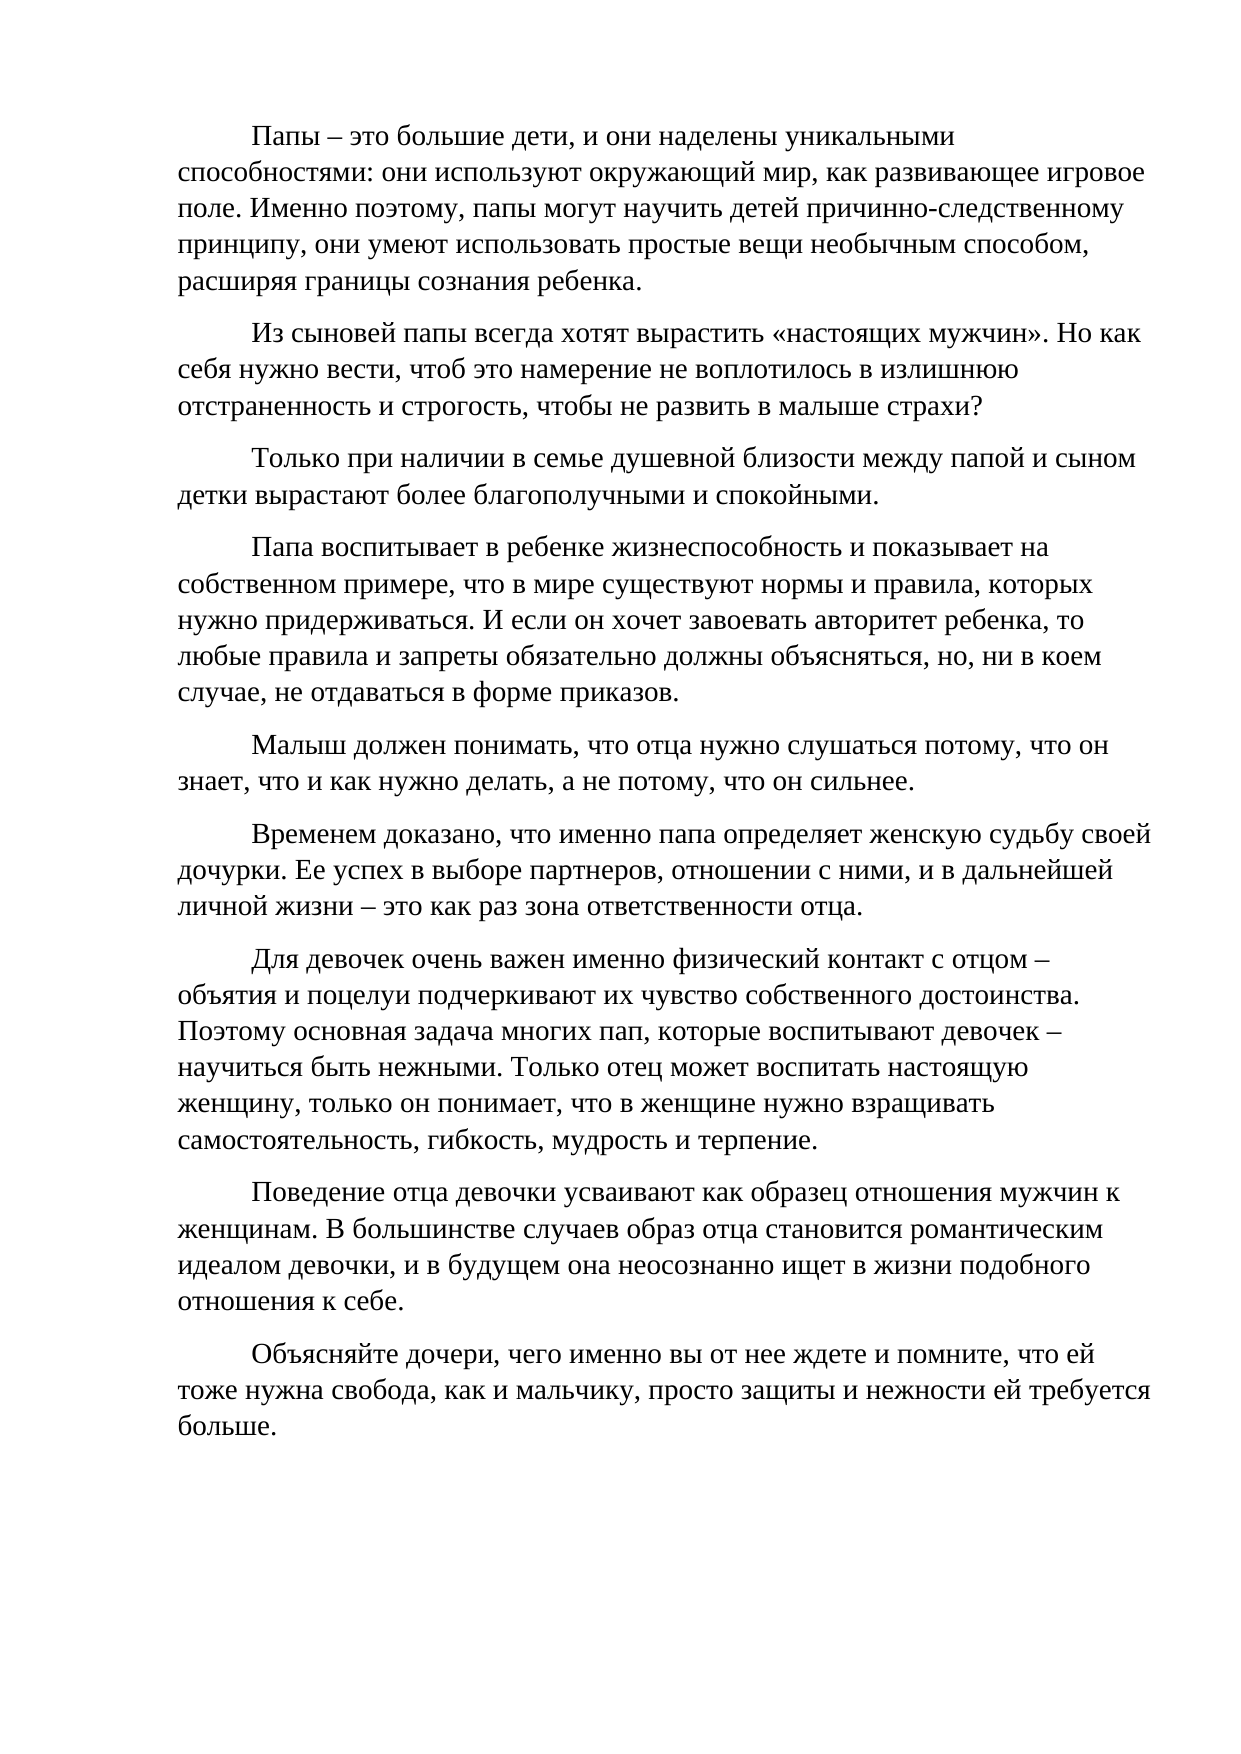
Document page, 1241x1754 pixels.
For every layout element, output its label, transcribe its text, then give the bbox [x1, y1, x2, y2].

text Временем доказано, что именно папа определяет женскую судьбу своей дочурки. Ее успех в выборе партнеров, отношении с ними, и в дальнейшей личной жизни – это как раз зона ответственности отца. [177, 816, 1152, 922]
text Папы – это большие дети, и они наделены уникальными способностями: они используют окружающий мир, как развивающее игровое поле. Именно поэтому, папы могут научить детей причинно-следственному принципу, они умеют использовать простые вещи необычным способом, расширяя границы сознания ребенка. [177, 118, 1152, 296]
text Папа воспитывает в ребенке жизнеспособность и показывает на собственном примере, что в мире существуют нормы и правила, которых нужно придерживаться. И если он хочет завоевать авторитет ребенка, то любые правила и запреты обязательно должны объясняться, но, ни в коем случае, не отдаваться в форме приказов. [177, 529, 1152, 708]
text Объясняйте дочери, чего именно вы от нее ждете и помните, что ей тоже нужна свобода, как и мальчику, просто защиты и нежности ей требуется больше. [177, 1336, 1152, 1442]
text Только при наличии в семье душевной близости между папой и сыном детки вырастают более благополучными и спокойными. [177, 441, 1152, 510]
text Из сыновей папы всегда хотят вырастить «настоящих мужчин». Но как себя нужно вести, чтоб это намерение не воплотилось в излишнюю отстраненность и строгость, чтобы не развить в малыше страхи? [177, 316, 1152, 421]
text Для девочек очень важен именно физический контакт с отцом – объятия и поцелуи подчеркивают их чувство собственного достоинства. Поэтому основная задача многих пап, которые воспитывают девочек – научиться быть нежными. Только отец может воспитать настоящую женщину, только он понимает, что в женщине нужно взращивать самостоятельность, гибкость, мудрость и терпение. [177, 941, 1152, 1155]
text Малыш должен понимать, что отца нужно слушаться потому, что он знает, что и как нужно делать, а не потому, что он сильнее. [177, 727, 1152, 797]
text Поведение отца девочки усваивают как образец отношения мужчин к женщинам. В большинстве случаев образ отца становится романтическим идеалом девочки, и в будущем она неосознанно ищет в жизни подобного отношения к себе. [177, 1174, 1152, 1317]
